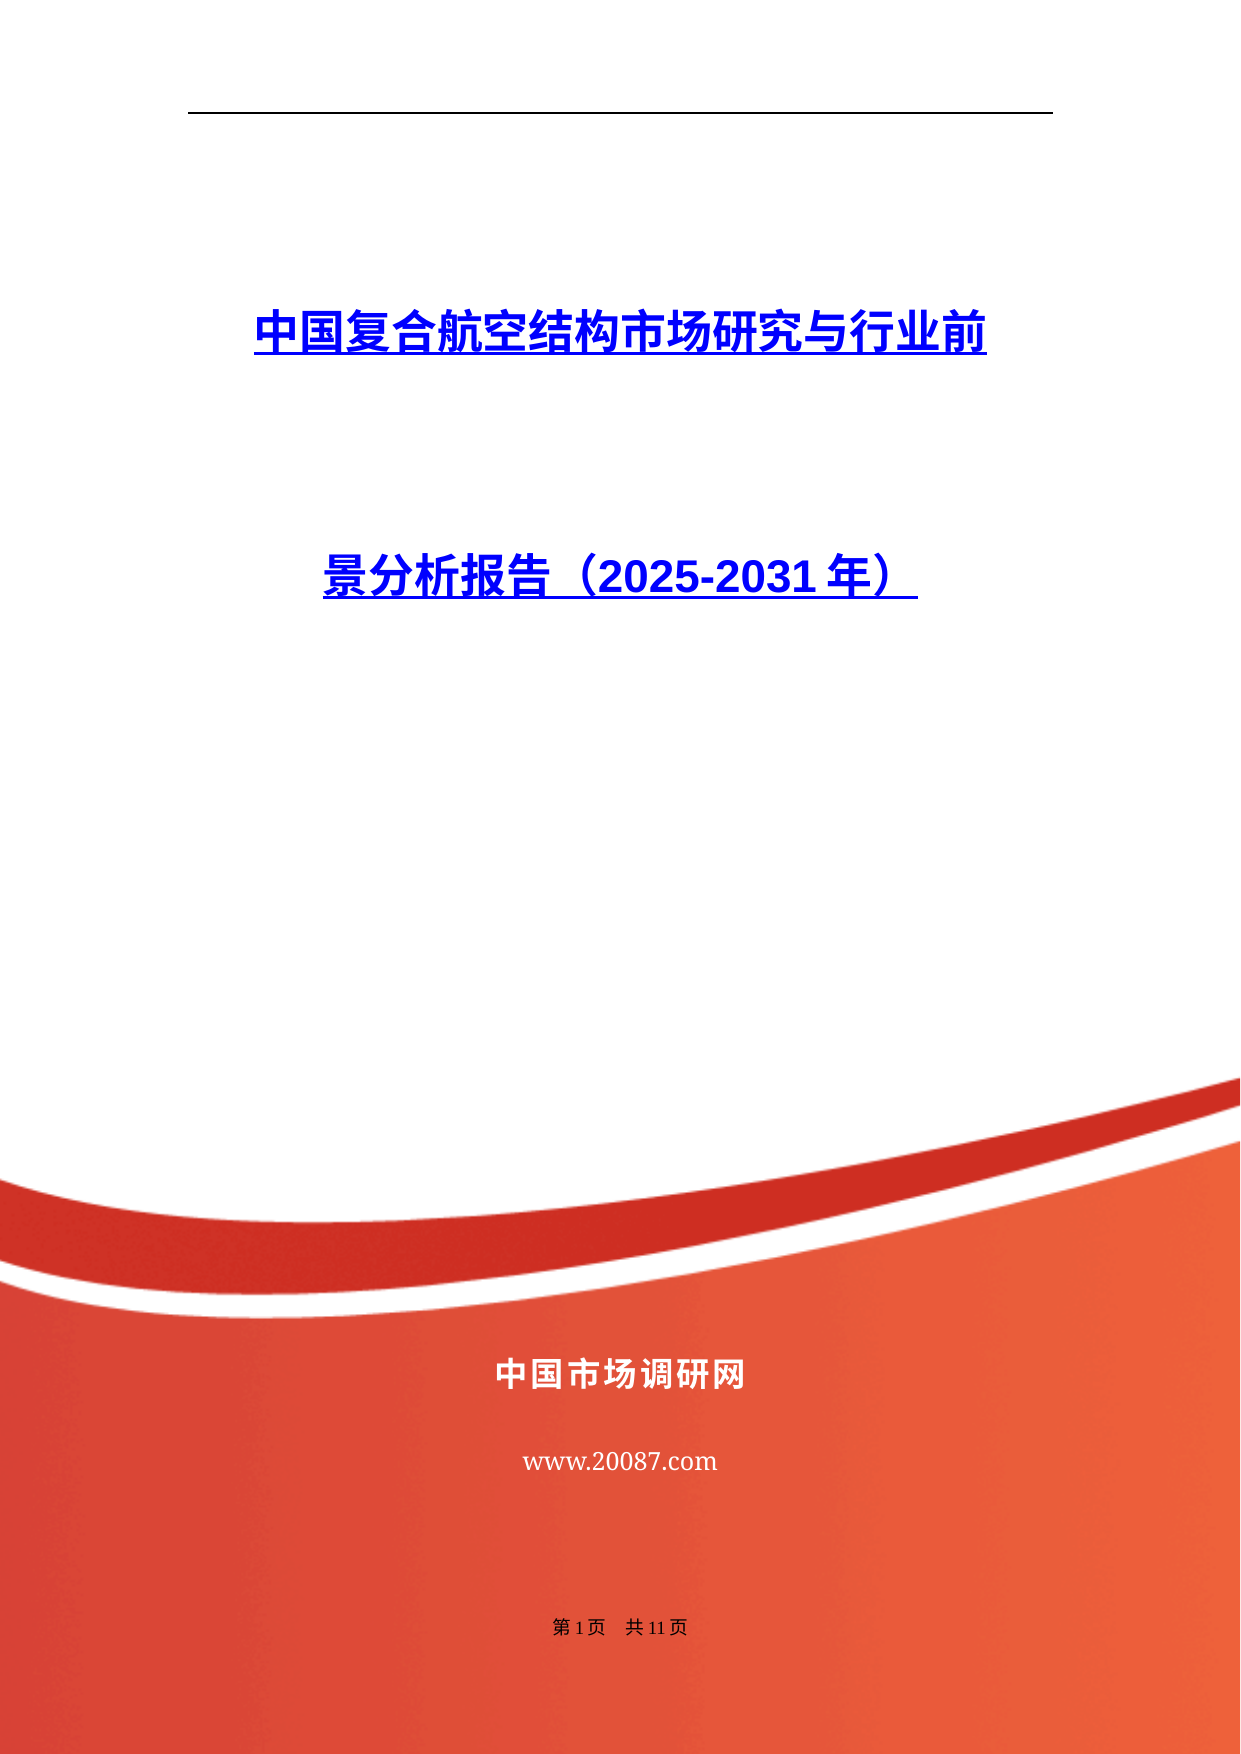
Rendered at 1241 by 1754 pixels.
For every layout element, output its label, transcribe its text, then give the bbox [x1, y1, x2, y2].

text www.20087.com [187, 1428, 1053, 1493]
subtitle 中国市场调研网 [187, 1339, 1053, 1404]
table_header 中国复合航空结构市场研究与行业前景分析报告（2025-2031年） [188, 207, 1053, 773]
picture [0, 1006, 1241, 1754]
